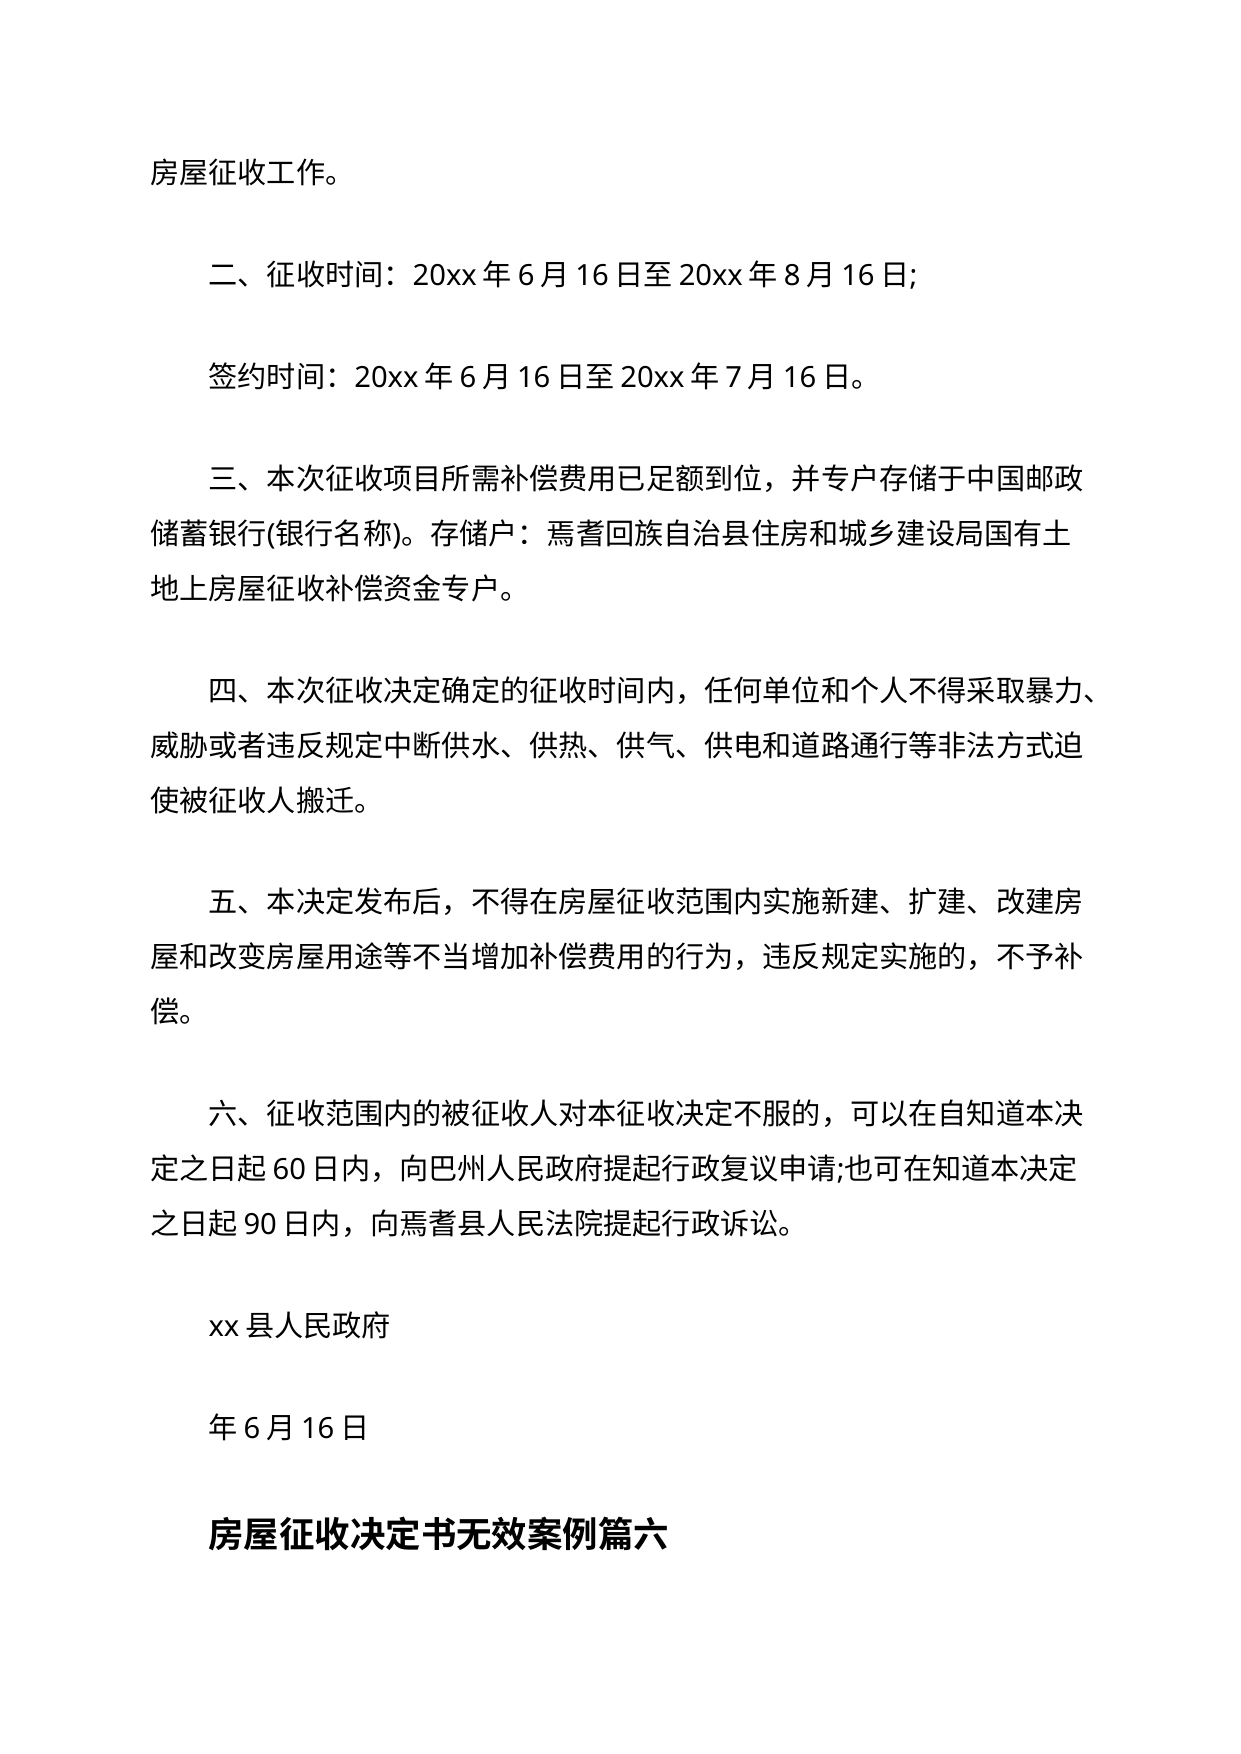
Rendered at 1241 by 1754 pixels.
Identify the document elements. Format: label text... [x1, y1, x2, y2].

text 房屋征收决定书无效案例篇六 [150, 1506, 1090, 1558]
text 签约时间：20xx年6月16日至20xx年7月16日。 [150, 354, 1090, 396]
text 四、本次征收决定确定的征收时间内，任何单位和个人不得采取暴力、威胁或者违反规定中断供水、供热、供气、供电和道路通行等非法方式迫使被征收人搬迁。 [150, 667, 1090, 819]
text 二、征收时间：20xx年6月16日至20xx年8月16日; [150, 252, 1090, 294]
text 三、本次征收项目所需补偿费用已足额到位，并专户存储于中国邮政储蓄银行(银行名称)。存储户：焉耆回族自治县住房和城乡建设局国有土地上房屋征收补偿资金专户。 [150, 456, 1090, 608]
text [150, 150, 1090, 192]
text 六、征收范围内的被征收人对本征收决定不服的，可以在自知道本决定之日起60日内，向巴州人民政府提起行政复议申请;也可在知道本决定之日起90日内，向焉耆县人民法院提起行政诉讼。 [150, 1091, 1090, 1243]
text 年6月16日 [150, 1404, 1090, 1447]
text 五、本决定发布后，不得在房屋征收范围内实施新建、扩建、改建房屋和改变房屋用途等不当增加补偿费用的行为，违反规定实施的，不予补偿。 [150, 879, 1090, 1031]
text xx县人民政府 [150, 1302, 1090, 1345]
